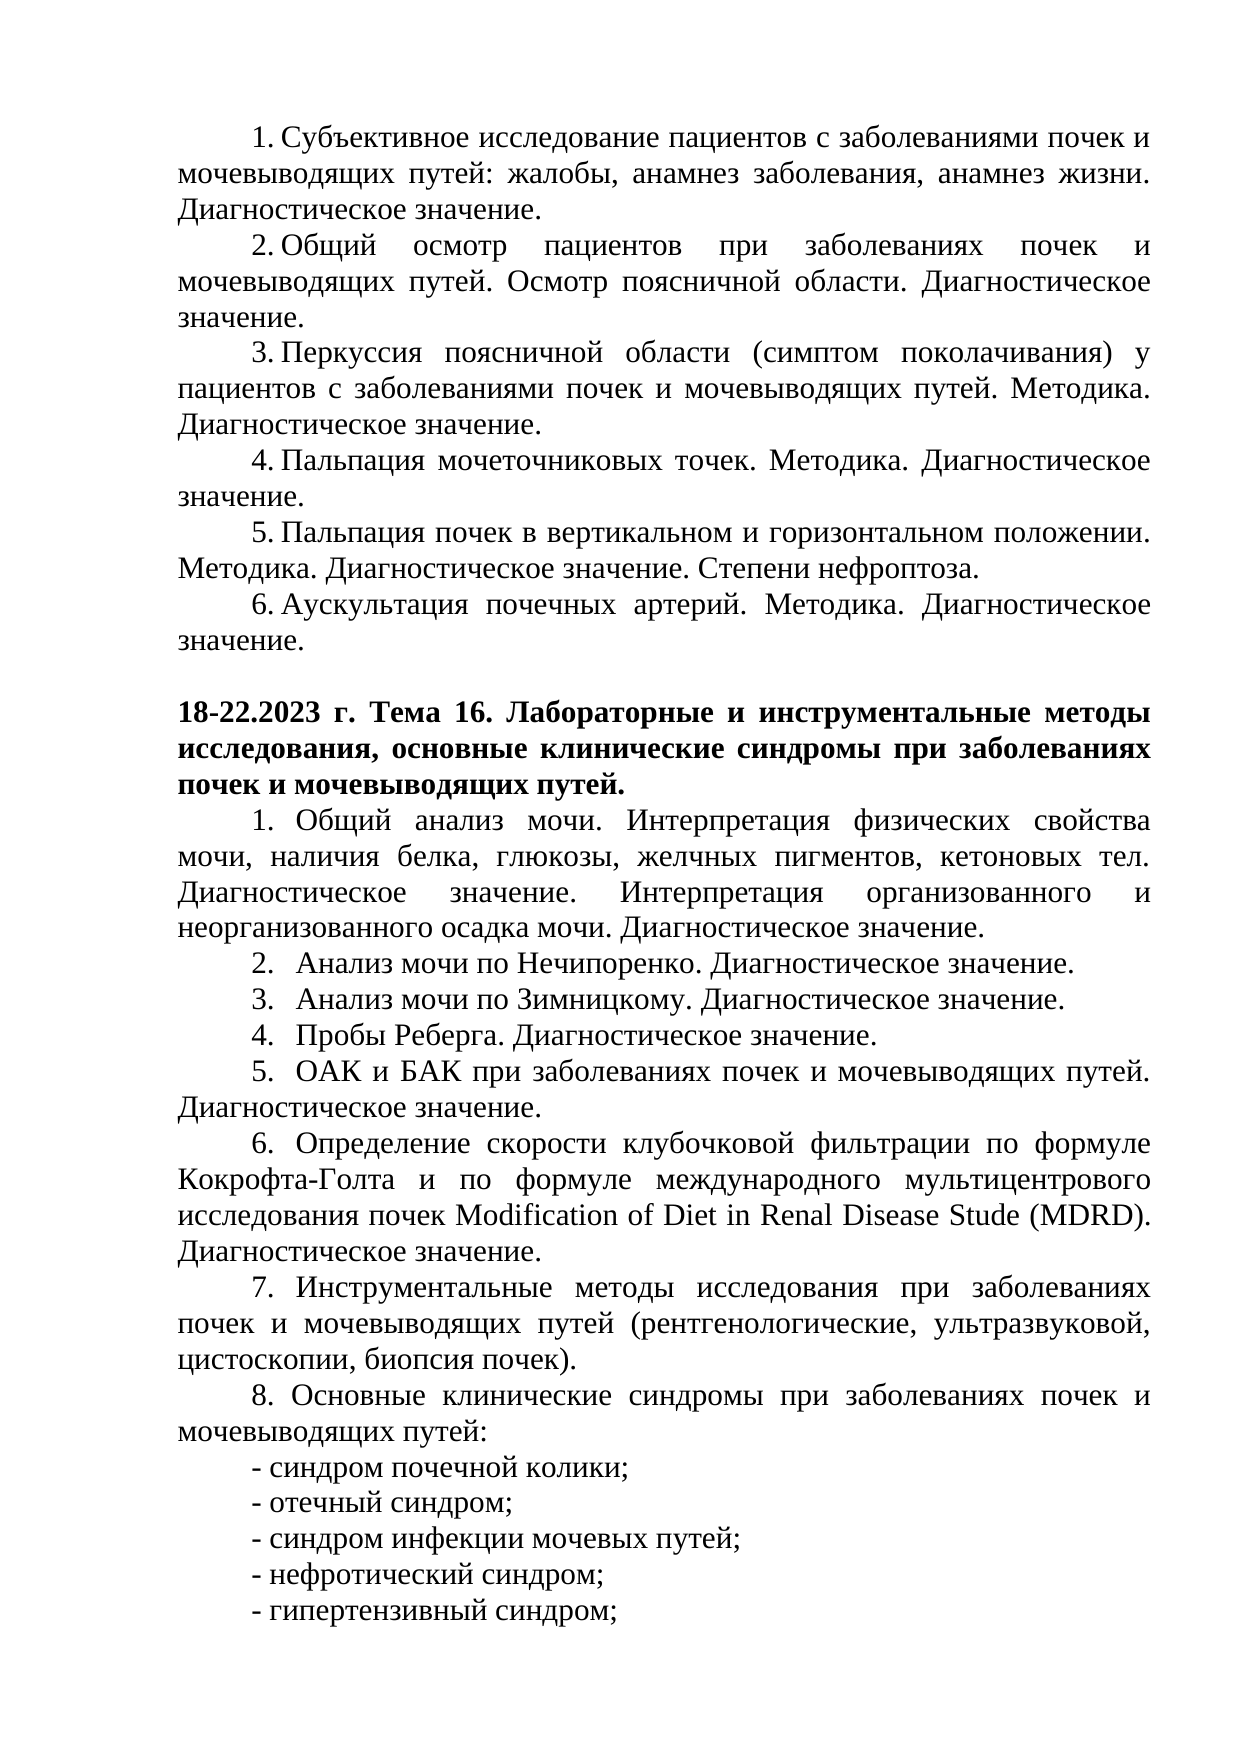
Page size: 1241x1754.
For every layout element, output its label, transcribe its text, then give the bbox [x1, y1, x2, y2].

list Перкуссия поясничной области (симптом поколачивания) у пациентов с заболеваниями почек и мочевыводящих путей. Методика. Диагностическое значение. [177, 334, 1152, 442]
list Общий анализ мочи. Интерпретация физических свойства мочи, наличия белка, глюкозы, желчных пигментов, кетоновых тел. Диагностическое значение. Интерпретация организованного и неорганизованного осадка мочи. Диагностическое значение. [177, 801, 1152, 945]
list Определение скорости клубочковой фильтрации по формуле Кокрофта-Голта и по формуле международного мультицентрового исследования почек Modification of Diet in Renal Disease Stude (MDRD). Диагностическое значение. [177, 1124, 1152, 1268]
list Анализ мочи по Нечипоренко. Диагностическое значение. [177, 945, 1152, 981]
list Инструментальные методы исследования при заболеваниях почек и мочевыводящих путей (рентгенологические, ультразвуковой, цистоскопии, биопсия почек). [177, 1268, 1152, 1376]
list Пробы Реберга. Диагностическое значение. [177, 1017, 1152, 1052]
text - нефротический синдром; [177, 1556, 1152, 1592]
list Аускультация почечных артерий. Методика. Диагностическое значение. [177, 585, 1152, 657]
list Общий осмотр пациентов при заболеваниях почек и мочевыводящих путей. Осмотр поясничной области. Диагностическое значение. [177, 226, 1152, 334]
list Пальпация мочеточниковых точек. Методика. Диагностическое значение. [177, 442, 1152, 513]
text - отечный синдром; [177, 1484, 1152, 1520]
text 8. Основные клинические синдромы при заболеваниях почек и мочевыводящих путей: [177, 1376, 1152, 1448]
list Анализ мочи по Зимницкому. Диагностическое значение. [177, 981, 1152, 1017]
text 18-22.2023 г. Тема 16. Лабораторные и инструментальные методы исследования, основные клинические синдромы при заболеваниях почек и мочевыводящих путей. [177, 693, 1152, 801]
text - синдром почечной колики; [177, 1448, 1152, 1484]
text - гипертензивный синдром; [177, 1592, 1152, 1627]
list ОАК и БАК при заболеваниях почек и мочевыводящих путей. Диагностическое значение. [177, 1052, 1152, 1124]
text - синдром инфекции мочевых путей; [177, 1520, 1152, 1556]
list Пальпация почек в вертикальном и горизонтальном положении. Методика. Диагностическое значение. Степени нефроптоза. [177, 513, 1152, 585]
list Субъективное исследование пациентов с заболеваниями почек и мочевыводящих путей: жалобы, анамнез заболевания, анамнез жизни. Диагностическое значение. [177, 118, 1152, 226]
